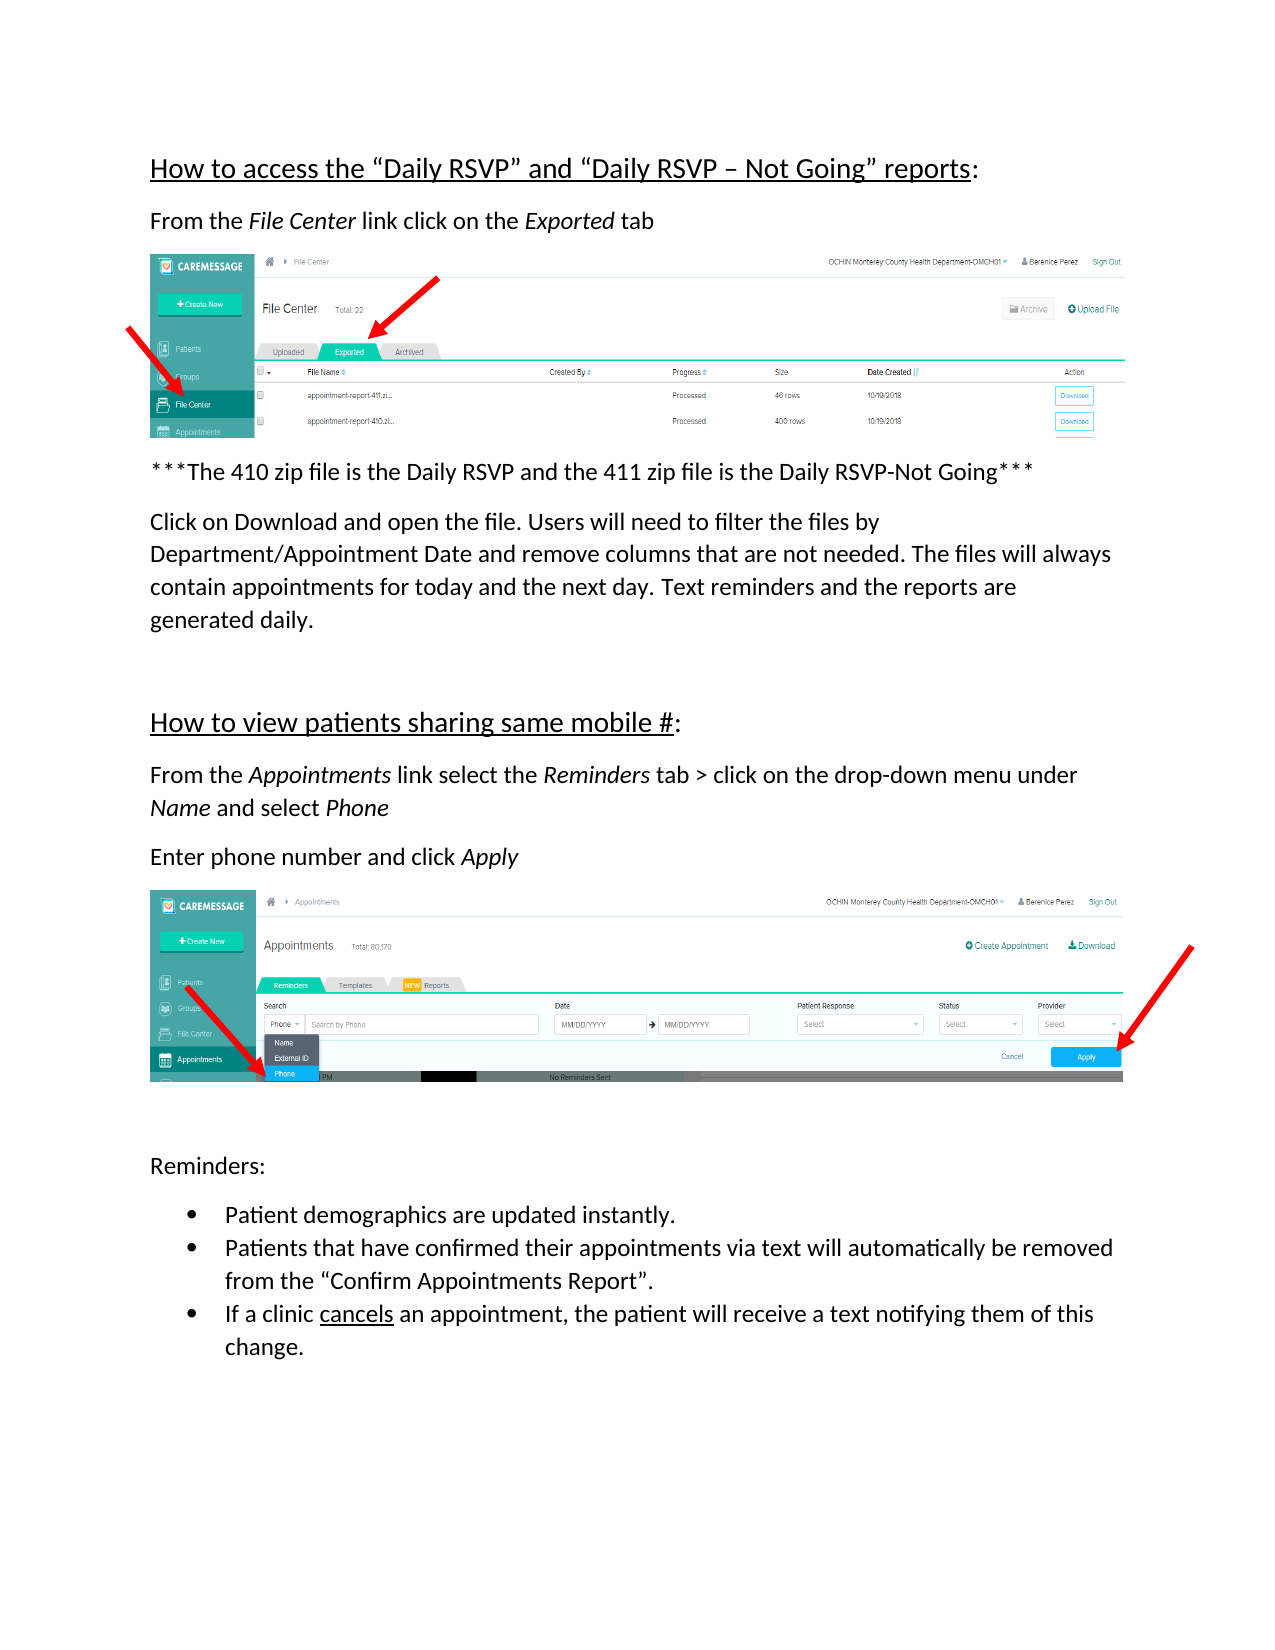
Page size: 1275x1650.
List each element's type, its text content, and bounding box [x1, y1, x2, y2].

text How to access the “Daily RSVP” and “Daily RSVP – Not Going” reports: [150, 150, 1125, 186]
list Patient demographics are updated instantly. [187, 1199, 1125, 1230]
text From the Appointments link select the Reminders tab > click on the drop-down menu under Name and select Phone [150, 759, 1125, 822]
list If a clinic cancels an appointment, the patient will receive a text notifying them of this change. [187, 1298, 1125, 1362]
list Patients that have confirmed their appointments via text will automatically be removed from the “Confirm Appointments Report”. [187, 1232, 1125, 1296]
text Reminders: [150, 1150, 1125, 1180]
text Enter phone number and click Apply [150, 841, 1125, 872]
picture [150, 254, 1125, 438]
picture [150, 890, 1123, 1082]
text Click on Download and open the file. Users will need to filter the files by Department/Appointment Date and remove columns that are not needed. The files will always contain appointments for today and the next day. Text reminders and the reports are generated daily. [150, 506, 1125, 635]
text ***The 410 zip file is the Daily RSVP and the 411 zip file is the Daily RSVP-Not Going*** [150, 456, 1125, 487]
text From the File Center link click on the Exported tab [150, 205, 1125, 236]
text How to view patients sharing same mobile #: [150, 704, 1125, 739]
